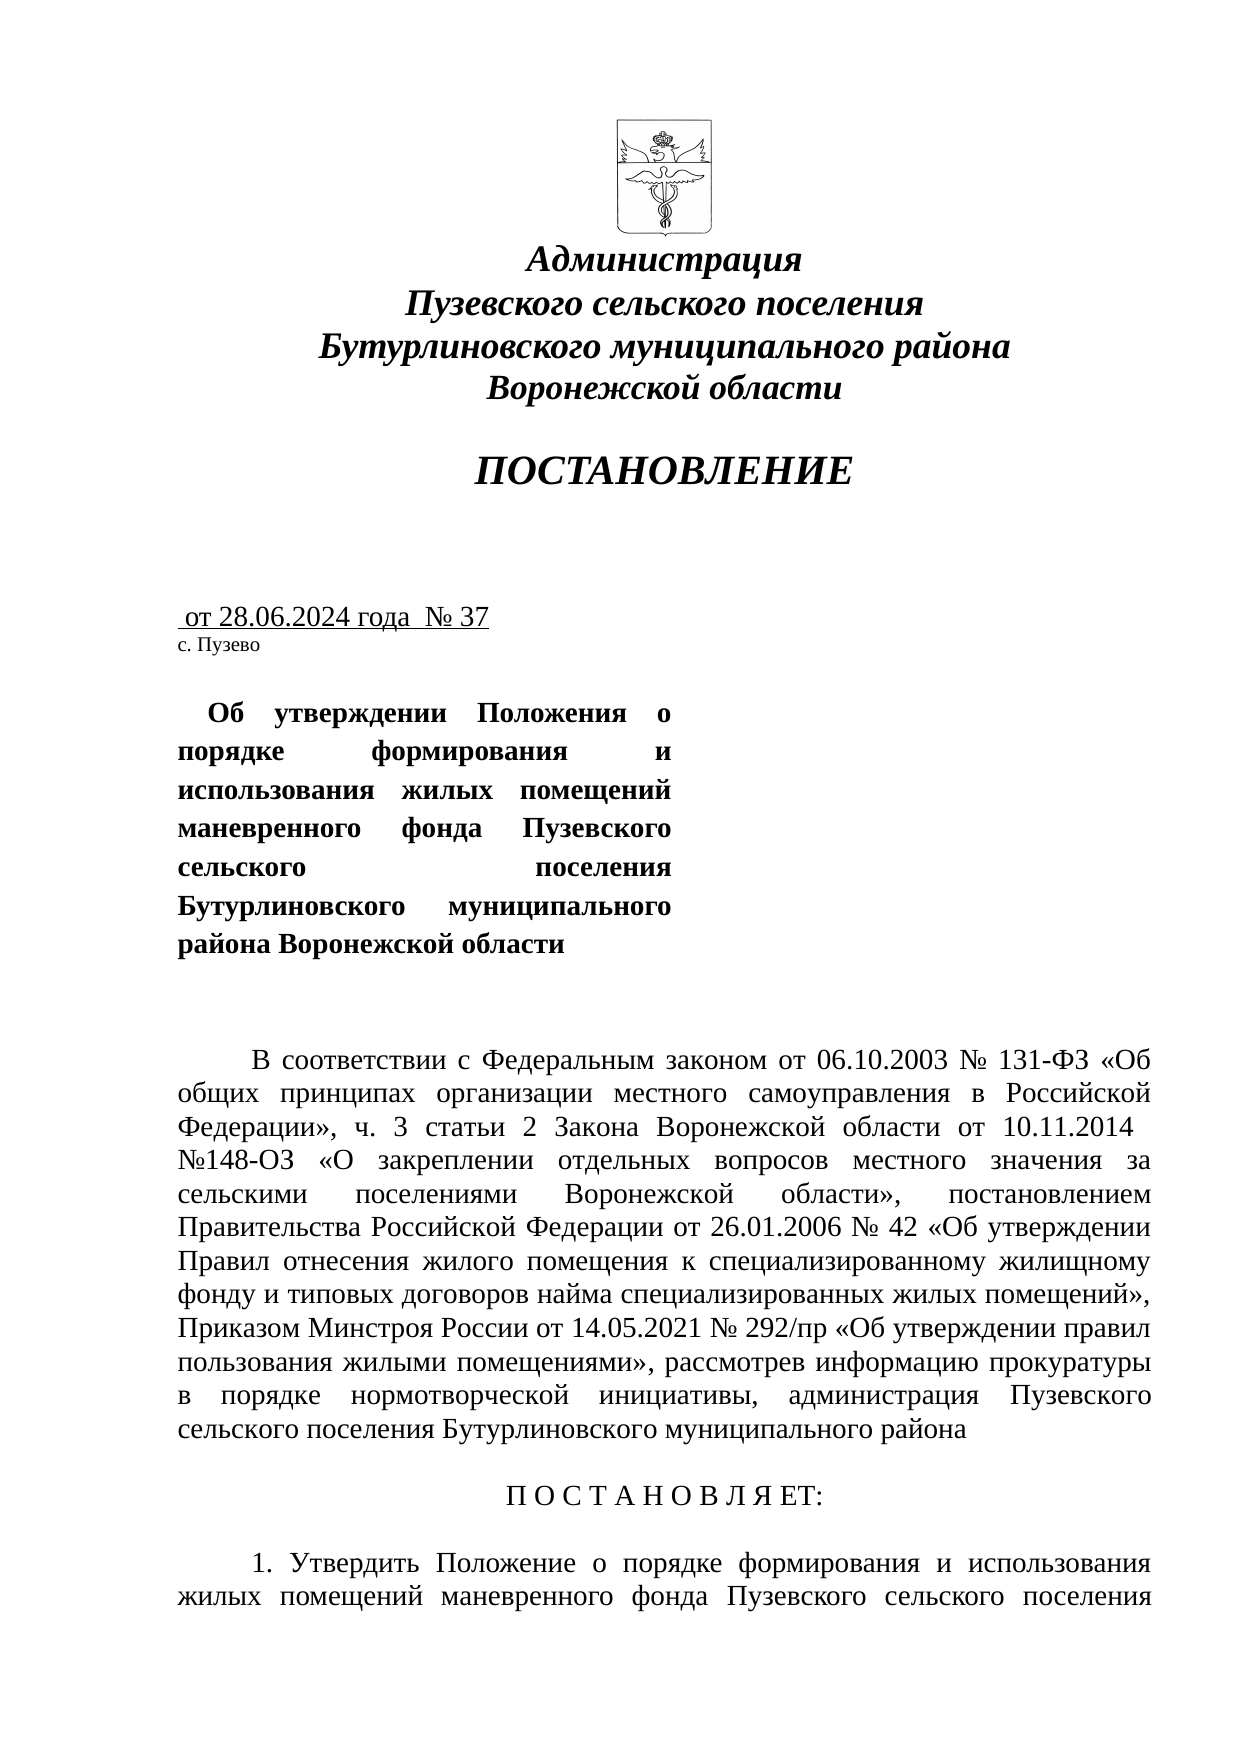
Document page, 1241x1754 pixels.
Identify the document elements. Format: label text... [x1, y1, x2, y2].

text от 28.06.2024 года № 37 [177, 599, 1152, 632]
text ПОСТАНОВЛЕНИЕ [177, 445, 1152, 493]
table_header Об утверждении Положения о порядке формирования и использования жилых помещений маневренного фонда Пузевского сельского поселения Бутурлиновского муниципального района Воронежской области [166, 656, 683, 1003]
text с. Пузево [177, 632, 1152, 656]
text Бутурлиновского муниципального района [177, 323, 1152, 366]
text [177, 1545, 1152, 1612]
text П О С Т А Н О В Л Я ЕТ: [177, 1478, 1152, 1511]
picture [613, 118, 715, 237]
text Администрация [177, 237, 1152, 280]
text Воронежской области [177, 366, 1152, 407]
text В соответствии с Федеральным законом от 06.10.2003 № 131-ФЗ «Об общих принципах организации местного самоуправления в Российской Федерации», ч. 3 статьи 2 Закона Воронежской области от 10.11.2014 №148-ОЗ «О закреплении отдельных вопросов местного значения за сельскими поселениями Воронежской области», постановлением Правительства Российской Федерации от 26.01.2006 № 42 «Об утверждении Правил отнесения жилого помещения к специализированному жилищному фонду и типовых договоров найма специализированных жилых помещений», Приказом Минстроя России от 14.05.2021 № 292/пр «Об утверждении правил пользования жилыми помещениями», рассмотрев информацию прокуратуры в порядке нормотворческой инициативы, администрация Пузевского сельского поселения Бутурлиновского муниципального района [177, 1042, 1152, 1444]
text Пузевского сельского поселения [177, 280, 1152, 323]
